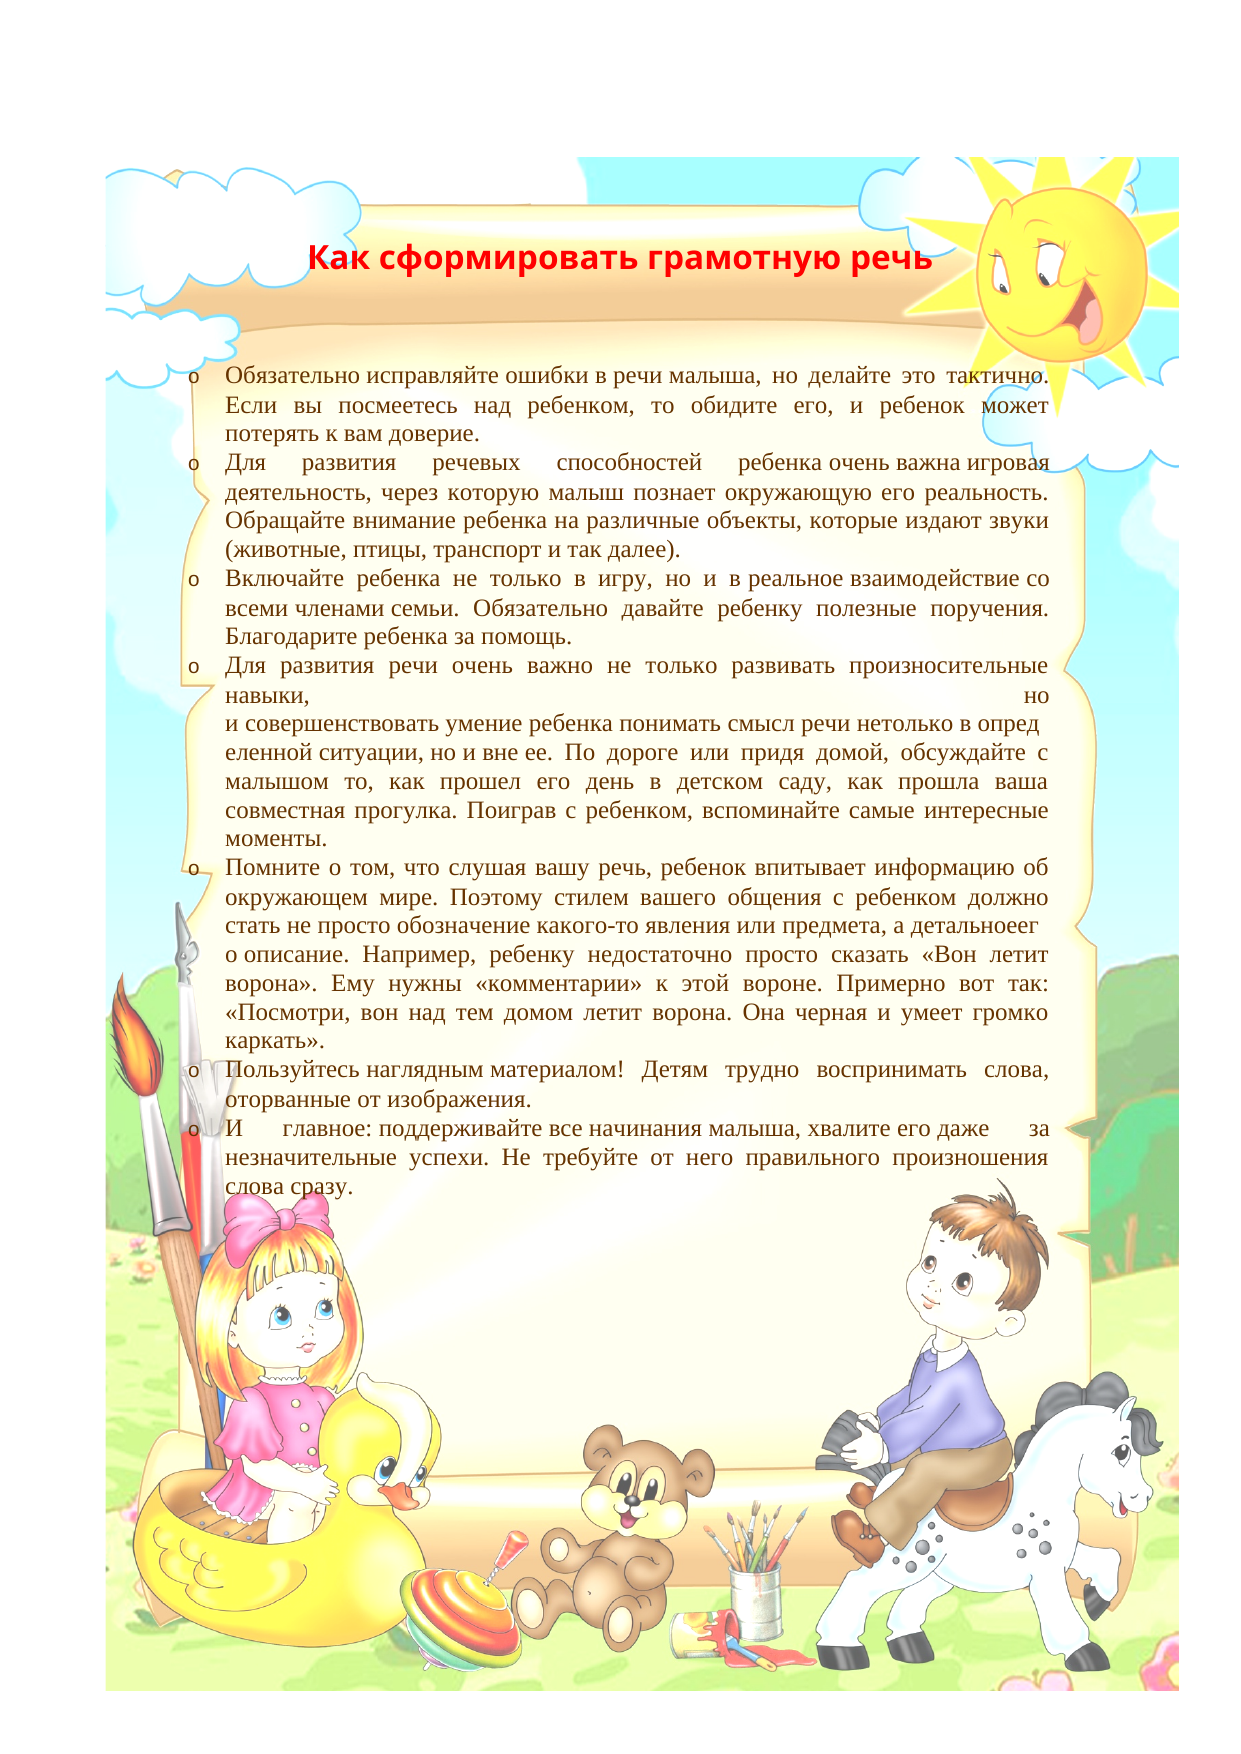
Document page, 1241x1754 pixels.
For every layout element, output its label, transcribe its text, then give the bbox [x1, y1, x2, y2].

list Для развития речевых способностей ребенка очень важна игровая деятельность, через которую малыш познает окружающую его реальность. Обращайте внимание ребенка на различные объекты, которые издают звуки (животные, птицы, транспорт и так далее). [187, 447, 1049, 563]
list Пользуйтесь наглядным материалом! Детям трудно воспринимать слова, оторванные от изображения. [187, 1054, 1049, 1113]
list Включайте ребенка не только в игру, но и в реальное взаимодействие со всеми членами семьи. Обязательно давайте ребенку полезные поручения. Благодарите ребенка за помощь. [187, 563, 1049, 650]
list Помните о том, что слушая вашу речь, ребенок впитывает информацию об окружающем мире. Поэтому стилем вашего общения с ребенком должно стать не просто обозначение какого-то явления или предмета, а детальноеего описание. Например, ребенку недостаточно просто сказать «Вон летит ворона». Ему нужны «комментарии» к этой вороне. Примерно вот так: «Посмотри, вон над тем домом летит ворона. Она черная и умеет громко каркать». [187, 852, 1049, 1054]
list И главное: поддерживайте все начинания малыша, хвалите его даже за незначительные успехи. Не требуйте от него правильного произношения слова сразу. [187, 1113, 1049, 1200]
list Для развития речи очень важно не только развивать произносительные навыки, но и совершенствовать умение ребенка понимать смысл речи нетолько в определенной ситуации, но и вне ее. По дороге или придя домой, обсуждайте с малышом то, как прошел его день в детском саду, как прошла ваша совместная прогулка. Поиграв с ребенком, вспоминайте самые интересные моменты. [187, 650, 1049, 852]
list Обязательно исправляйте ошибки в речи малыша, но делайте это тактично. Если вы посмеетесь над ребенком, то обидите его, и ребенок может потерять к вам доверие. [187, 360, 1049, 447]
text Как сформировать грамотную речь [75, 234, 1165, 279]
